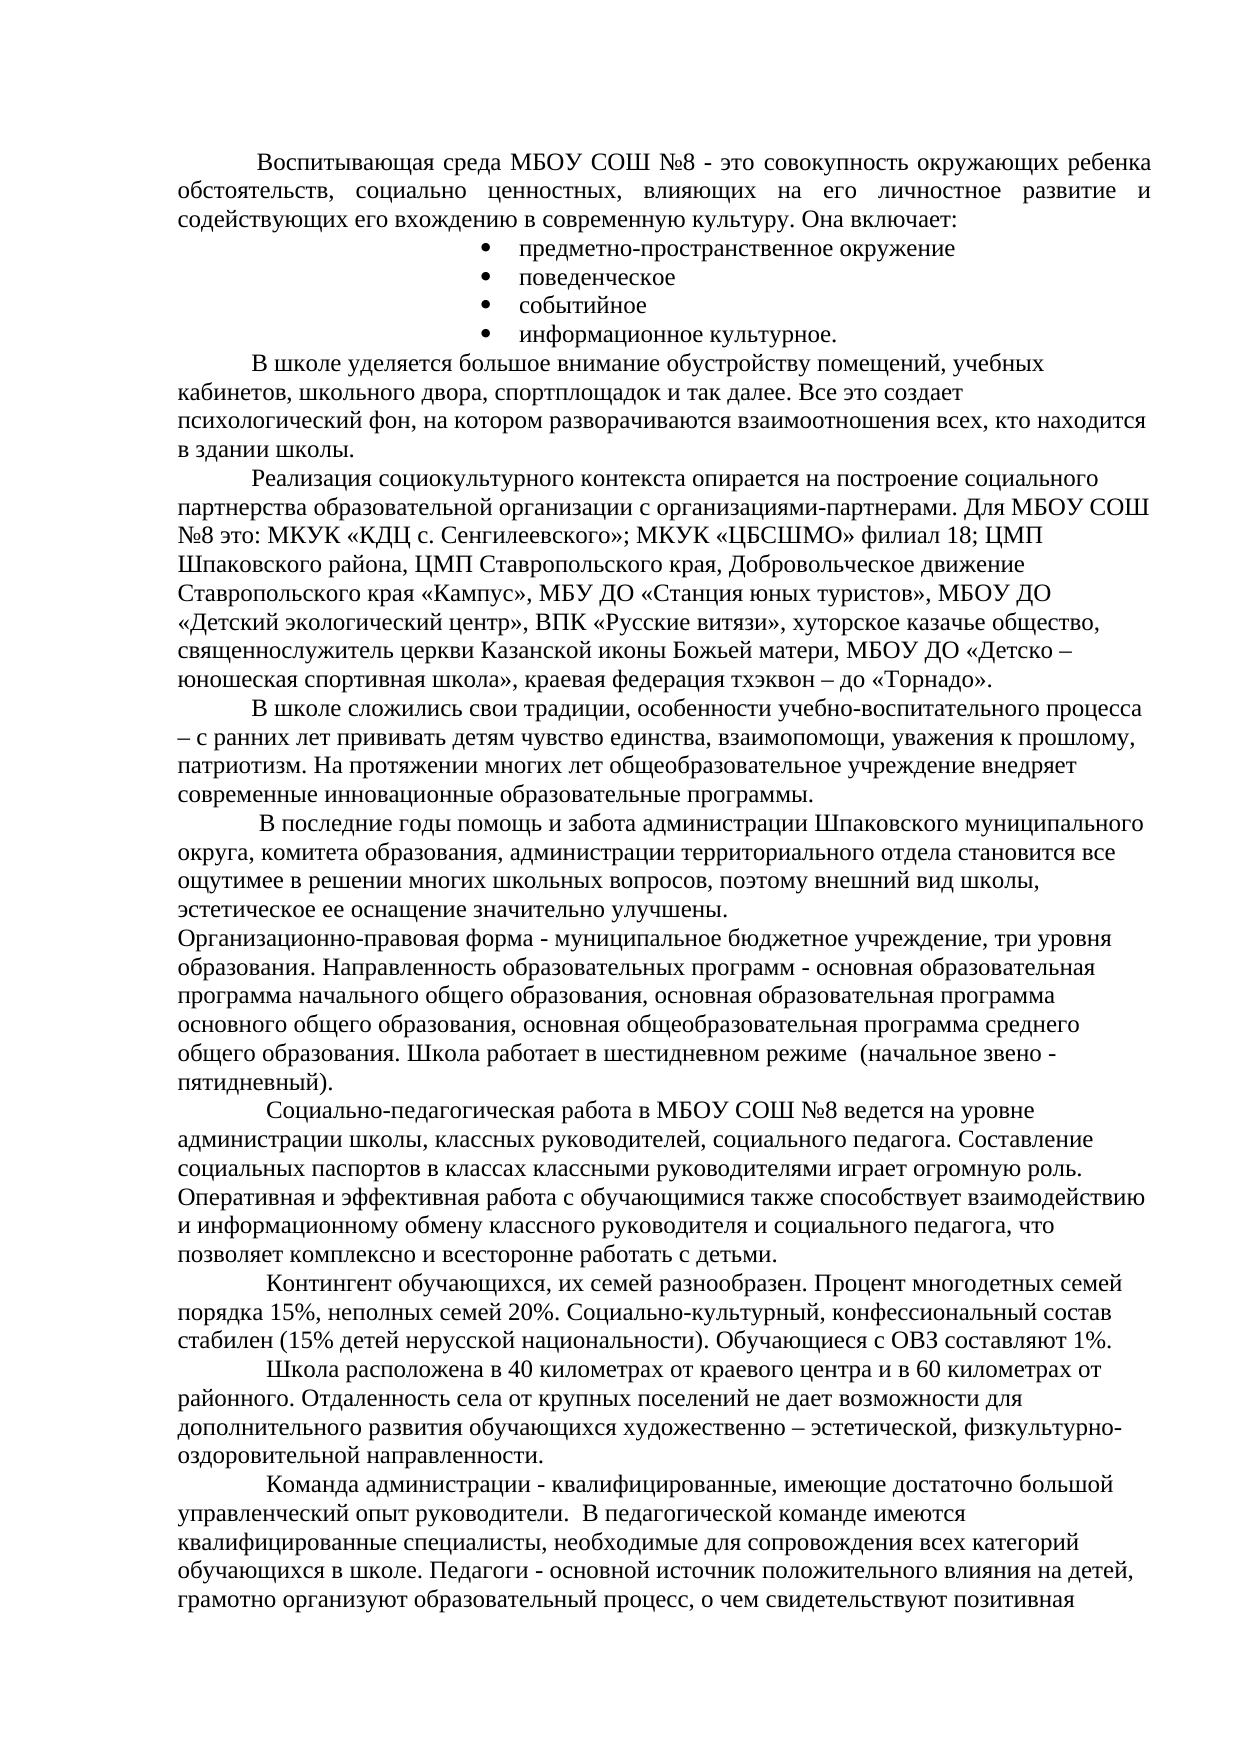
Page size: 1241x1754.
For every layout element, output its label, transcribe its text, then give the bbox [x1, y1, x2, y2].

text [177, 1469, 1152, 1613]
text В школе сложились свои традиции, особенности учебно-воспитательного процесса – с ранних лет прививать детям чувство единства, взаимопомощи, уважения к прошлому, патриотизм. На протяжении многих лет общеобразовательное учреждение внедряет современные инновационные образовательные программы. [177, 693, 1152, 808]
list событийное [481, 291, 1152, 319]
text В школе уделяется большое внимание обустройству помещений, учебных кабинетов, школьного двора, спортплощадок и так далее. Все это создает психологический фон, на котором разворачиваются взаимоотношения всех, кто находится в здании школы. [177, 348, 1152, 463]
list поведенческое [481, 262, 1152, 291]
text Контингент обучающихся, их семей разнообразен. Процент многодетных семей порядка 15%, неполных семей 20%. Социально-культурный, конфессиональный состав стабилен (15% детей нерусской национальности). Обучающиеся с ОВЗ составляют 1%. [177, 1268, 1152, 1354]
text В последние годы помощь и забота администрации Шпаковского муниципального округа, комитета образования, администрации территориального отдела становится все ощутимее в решении многих школьных вопросов, поэтому внешний вид школы, эстетическое ее оснащение значительно улучшены. [177, 808, 1152, 923]
text Социально-педагогическая работа в МБОУ СОШ №8 ведется на уровне администрации школы, классных руководителей, социального педагога. Составление социальных паспортов в классах классными руководителями играет огромную роль. Оперативная и эффективная работа с обучающимися также способствует взаимодействию и информационному обмену классного руководителя и социального педагога, что позволяет комплексно и всесторонне работать с детьми. [177, 1096, 1152, 1268]
text Организационно-правовая форма - муниципальное бюджетное учреждение, три уровня образования. Направленность образовательных программ - основная образовательная программа начального общего образования, основная образовательная программа основного общего образования, основная общеобразовательная программа среднего общего образования. Школа работает в шестидневном режиме (начальное звено - пятидневный). [177, 923, 1152, 1096]
list предметно-пространственное окружение [481, 233, 1152, 262]
list информационное культурное. [481, 319, 1152, 348]
text Школа расположена в 40 километрах от краевого центра и в 60 километрах от районного. Отдаленность села от крупных поселений не дает возможности для дополнительного развития обучающихся художественно – эстетической, физкультурно-оздоровительной направленности. [177, 1354, 1152, 1469]
text Реализация социокультурного контекста опирается на построение социального партнерства образовательной организации с организациями-партнерами. Для МБОУ СОШ №8 это: МКУК «КДЦ с. Сенгилеевского»; МКУК «ЦБСШМО» филиал 18; ЦМП Шпаковского района, ЦМП Ставропольского края, Добровольческое движение Ставропольского края «Кампус», МБУ ДО «Станция юных туристов», МБОУ ДО «Детский экологический центр», ВПК «Русские витязи», хуторское казачье общество, священнослужитель церкви Казанской иконы Божьей матери, МБОУ ДО «Детско – юношеская спортивная школа», краевая федерация тхэквон – до «Торнадо». [177, 463, 1152, 693]
text Воспитывающая среда МБОУ СОШ №8 - это совокупность окружающих ребенка обстоятельств, социально ценностных, влияющих на его личностное развитие и содействующих его вхождению в современную культуру. Она включает: [177, 147, 1152, 233]
